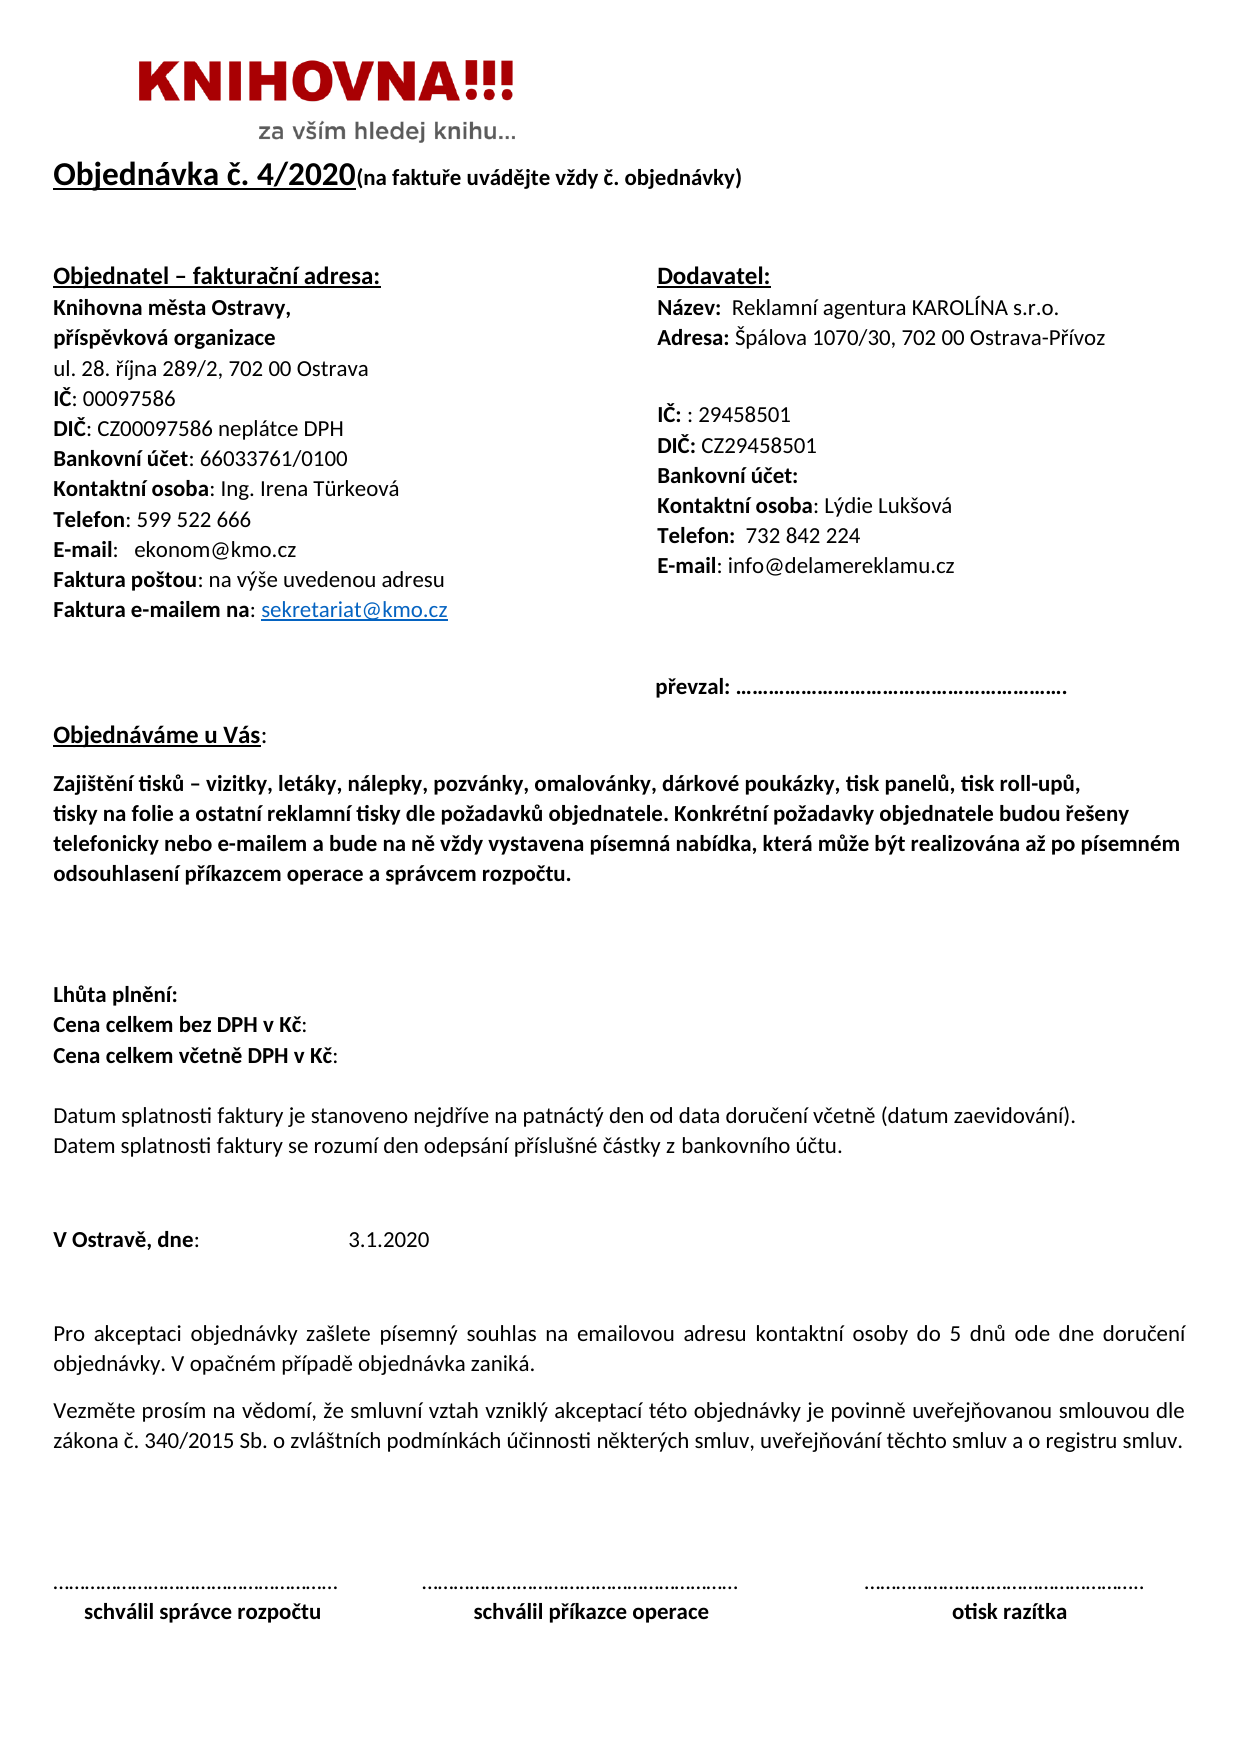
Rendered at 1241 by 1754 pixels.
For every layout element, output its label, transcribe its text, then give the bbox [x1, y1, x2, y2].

text ul. 28. října 289/2, 702 00 Ostrava [53, 354, 583, 382]
text Telefon: 732 842 224 [657, 521, 1187, 549]
text Adresa: Špálova 1070/30, 702 00 Ostrava-Přívoz [657, 323, 1187, 351]
text Faktura poštou: na výše uvedenou adresu [53, 565, 583, 593]
text tisky na folie a ostatní reklamní tisky dle požadavků objednatele. Konkrétní požadavky objednatele budou řešeny telefonicky nebo e-mailem a bude na ně vždy vystavena písemná nabídka, která může být realizována až po písemném odsouhlasení příkazcem operace a správcem rozpočtu. [53, 799, 1187, 887]
text IČ: : 29458501 [657, 401, 1187, 428]
text schválil správce rozpočtu schválil příkazce operace otisk razítka [53, 1597, 1187, 1625]
text Cena celkem bez DPH v Kč: [53, 1011, 1187, 1038]
text ……………………………………………… …………………………………………………… …………………………………………….. [53, 1567, 1187, 1595]
text Datem splatnosti faktury se rozumí den odepsání příslušné částky z bankovního účtu. [53, 1131, 1187, 1159]
text Bankovní účet: [657, 461, 1187, 489]
text V Ostravě, dne: 3.1.2020 [53, 1225, 1187, 1253]
text převzal: ……………………………………………………. [422, 672, 1187, 700]
text Knihovna města Ostravy, [53, 293, 583, 321]
text Cena celkem včetně DPH v Kč: [53, 1041, 1187, 1069]
text Pro akceptaci objednávky zašlete písemný souhlas na emailovou adresu kontaktní osoby do 5 dnů ode dne doručení objednávky. V opačném případě objednávka zaniká. [53, 1319, 1187, 1377]
text E-mail: info@delamereklamu.cz [657, 552, 1187, 579]
text Zajištění tisků – vizitky, letáky, nálepky, pozvánky, omalovánky, dárkové poukázky, tisk panelů, tisk roll-upů, [53, 769, 1187, 797]
text Telefon: 599 522 666 [53, 505, 583, 533]
text příspěvková organizace [53, 323, 583, 351]
text Objednatel – fakturační adresa: [53, 260, 583, 291]
text Objednávka č. 4/2020(na faktuře uvádějte vždy č. objednávky) [53, 153, 1187, 193]
text Datum splatnosti faktury je stanoveno nejdříve na patnáctý den od data doručení včetně (datum zaevidování). [53, 1101, 1187, 1129]
text Dodavatel: [657, 260, 1187, 291]
picture [139, 60, 515, 143]
text DIČ: CZ00097586 neplátce DPH [53, 414, 583, 442]
text Faktura e-mailem na: sekretariat@kmo.cz [53, 595, 583, 623]
text E-mail: ekonom@kmo.cz [53, 535, 583, 563]
text Objednáváme u Vás: [53, 719, 1187, 750]
text Kontaktní osoba: Lýdie Lukšová [657, 491, 1187, 519]
text Název: Reklamní agentura KAROLÍNA s.r.o. [657, 293, 1187, 321]
text Vezměte prosím na vědomí, že smluvní vztah vzniklý akceptací této objednávky je povinně uveřejňovanou smlouvou dle zákona č. 340/2015 Sb. o zvláštních podmínkách účinnosti některých smluv, uveřejňování těchto smluv a o registru smluv. [53, 1396, 1187, 1454]
text DIČ: CZ29458501 [657, 431, 1187, 459]
text Kontaktní osoba: Ing. Irena Türkeová [53, 474, 583, 502]
text Lhůta plnění: [53, 980, 1187, 1008]
text Bankovní účet: 66033761/0100 [53, 444, 583, 472]
text IČ: 00097586 [53, 384, 583, 412]
